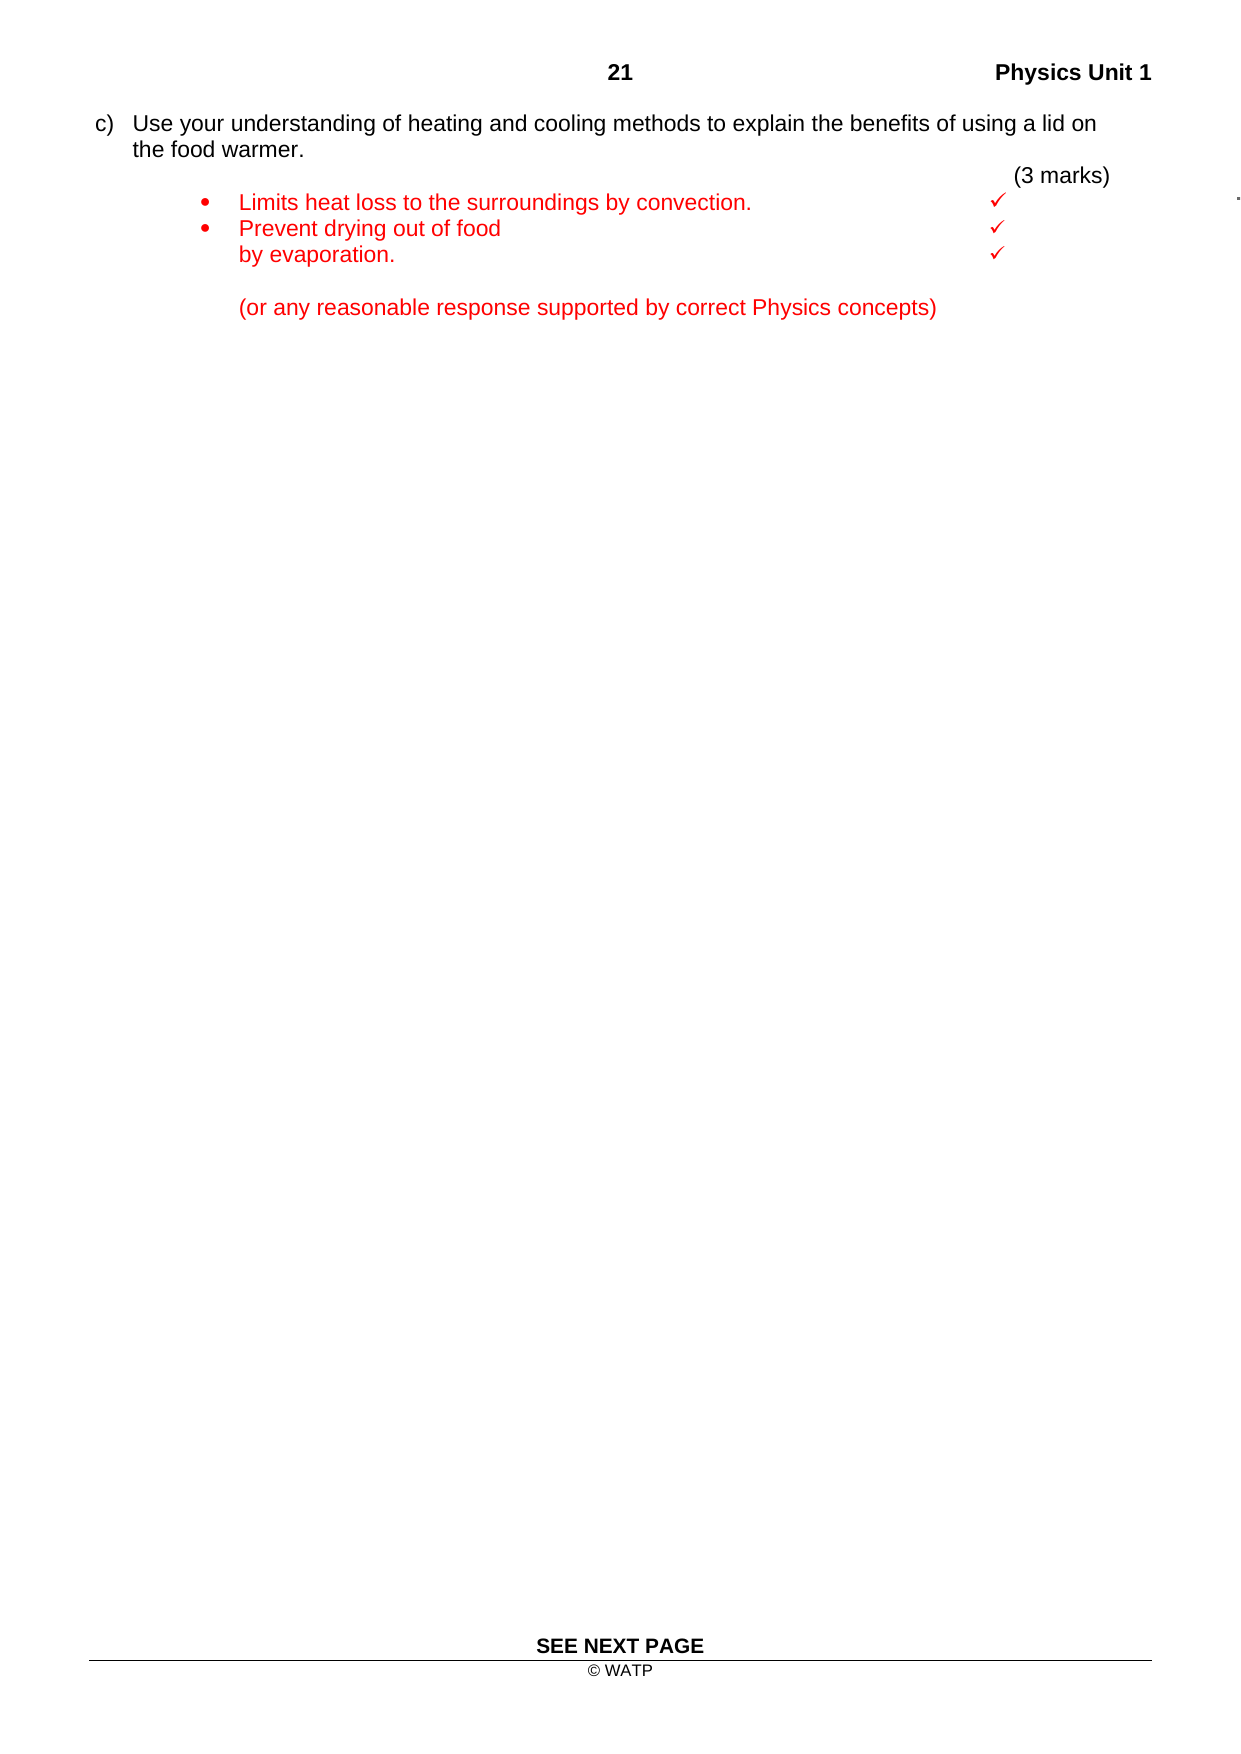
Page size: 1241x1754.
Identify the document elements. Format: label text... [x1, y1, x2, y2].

list (or any reasonable response supported by correct Physics concepts) [239, 294, 1137, 320]
list (3 marks) [132, 162, 1110, 188]
list Limits heat loss to the surroundings by convection. [201, 188, 1137, 215]
list Prevent drying out of food [201, 215, 1137, 241]
list Use your understanding of heating and cooling methods to explain the benefits of using a lid on the food warmer. [95, 109, 1110, 162]
list by evaporation. [239, 241, 1137, 268]
